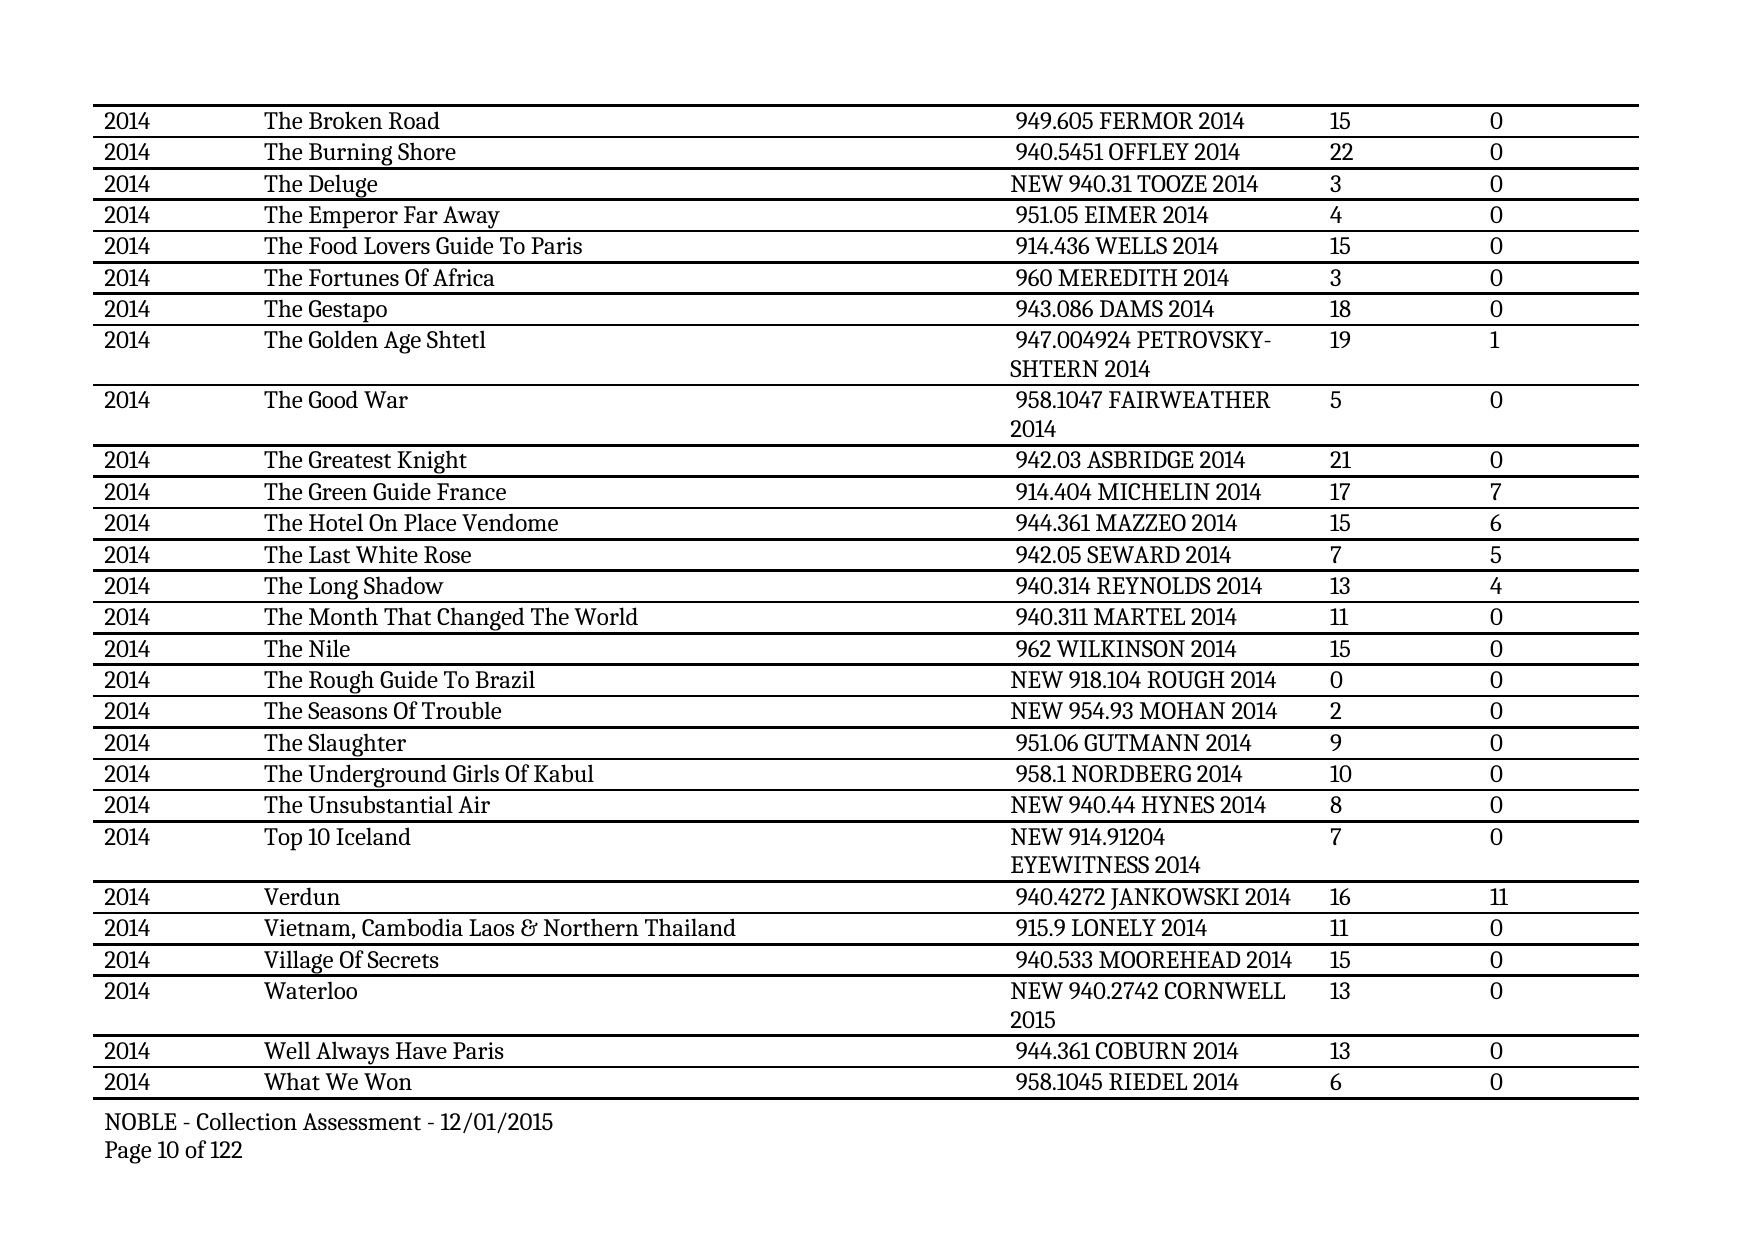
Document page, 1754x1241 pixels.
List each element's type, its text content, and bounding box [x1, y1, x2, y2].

table_cell 0 [1479, 170, 1638, 198]
table_cell 0 [1479, 946, 1638, 974]
table_cell NEW 914.91204 EYEWITNESS 2014 [999, 823, 1319, 880]
table_cell 940.4272 JANKOWSKI 2014 [999, 883, 1319, 912]
table_cell 7 [1319, 541, 1478, 569]
table_cell 951.06 GUTMANN 2014 [999, 729, 1319, 757]
table_cell 2014 [93, 232, 253, 261]
table_cell 0 [1479, 977, 1638, 1034]
table_cell 6 [1319, 1068, 1478, 1097]
table_cell 0 [1479, 138, 1638, 167]
table_cell 2014 [93, 478, 253, 507]
table_cell 2014 [93, 977, 253, 1034]
table_cell 9 [1319, 729, 1478, 757]
table_cell 2014 [93, 541, 253, 569]
table_cell 15 [1319, 232, 1478, 261]
table_cell 0 [1479, 760, 1638, 789]
table_cell 940.5451 OFFLEY 2014 [999, 138, 1319, 167]
table_cell 22 [1319, 138, 1478, 167]
table_cell 942.03 ASBRIDGE 2014 [999, 447, 1319, 475]
table_cell 13 [1319, 1037, 1478, 1066]
table_cell 2014 [93, 447, 253, 475]
table_cell Well Always Have Paris [253, 1037, 999, 1066]
table_cell 2014 [93, 170, 253, 198]
table_cell 13 [1319, 572, 1478, 601]
table_cell 5 [1479, 541, 1638, 569]
table_cell 940.311 MARTEL 2014 [999, 603, 1319, 632]
table_cell 7 [1479, 478, 1638, 507]
table_cell 962 WILKINSON 2014 [999, 635, 1319, 663]
table_cell What We Won [253, 1068, 999, 1097]
table_cell 0 [1479, 232, 1638, 261]
table_cell Vietnam, Cambodia Laos & Northern Thailand [253, 914, 999, 943]
table_cell 2014 [93, 791, 253, 820]
table_cell The Deluge [253, 170, 999, 198]
table_cell The Month That Changed The World [253, 603, 999, 632]
table_cell 15 [1319, 509, 1478, 538]
table_cell 943.086 DAMS 2014 [999, 295, 1319, 324]
table_cell Village Of Secrets [253, 946, 999, 974]
table_cell 0 [1479, 1037, 1638, 1066]
table_cell 2014 [93, 914, 253, 943]
table_cell 2014 [93, 509, 253, 538]
table_cell 940.533 MOOREHEAD 2014 [999, 946, 1319, 974]
table_cell 2014 [93, 386, 253, 444]
table_cell 4 [1319, 201, 1478, 229]
table_cell The Hotel On Place Vendome [253, 509, 999, 538]
table_cell 19 [1319, 326, 1478, 384]
table_cell 947.004924 PETROVSKY-SHTERN 2014 [999, 326, 1319, 384]
table_cell 2014 [93, 946, 253, 974]
table_cell 2014 [93, 201, 253, 229]
table_cell 2014 [93, 1068, 253, 1097]
table_cell 914.436 WELLS 2014 [999, 232, 1319, 261]
table_cell 0 [1479, 107, 1638, 136]
table_cell 15 [1319, 946, 1478, 974]
table_cell NEW 918.104 ROUGH 2014 [999, 666, 1319, 695]
table_cell 942.05 SEWARD 2014 [999, 541, 1319, 569]
table_cell The Seasons Of Trouble [253, 697, 999, 726]
table_cell 6 [1479, 509, 1638, 538]
table_cell 0 [1479, 635, 1638, 663]
table_cell 0 [1479, 666, 1638, 695]
table_cell The Food Lovers Guide To Paris [253, 232, 999, 261]
table_cell Top 10 Iceland [253, 823, 999, 880]
table_cell 15 [1319, 107, 1478, 136]
table_cell 17 [1319, 478, 1478, 507]
table_cell 944.361 COBURN 2014 [999, 1037, 1319, 1066]
table_cell The Green Guide France [253, 478, 999, 507]
table_cell 951.05 EIMER 2014 [999, 201, 1319, 229]
table_cell 11 [1319, 603, 1478, 632]
table_cell The Unsubstantial Air [253, 791, 999, 820]
table_cell 13 [1319, 977, 1478, 1034]
table_cell The Nile [253, 635, 999, 663]
table_cell 10 [1319, 760, 1478, 789]
table_cell Verdun [253, 883, 999, 912]
table_cell The Gestapo [253, 295, 999, 324]
table_cell 0 [1479, 914, 1638, 943]
table_cell The Broken Road [253, 107, 999, 136]
table_cell 0 [1479, 1068, 1638, 1097]
table_cell 0 [1479, 447, 1638, 475]
table_cell 11 [1479, 883, 1638, 912]
table_cell 3 [1319, 170, 1478, 198]
table_cell 0 [1479, 201, 1638, 229]
table_cell NEW 940.44 HYNES 2014 [999, 791, 1319, 820]
table_cell 0 [1479, 264, 1638, 292]
table_cell 5 [1319, 386, 1478, 444]
table_cell 949.605 FERMOR 2014 [999, 107, 1319, 136]
table_cell 958.1047 FAIRWEATHER 2014 [999, 386, 1319, 444]
table_cell The Last White Rose [253, 541, 999, 569]
table_cell 0 [1479, 823, 1638, 880]
table_cell 2014 [93, 138, 253, 167]
table_cell 914.404 MICHELIN 2014 [999, 478, 1319, 507]
table_cell 2014 [93, 264, 253, 292]
table_cell The Underground Girls Of Kabul [253, 760, 999, 789]
table_cell 2014 [93, 603, 253, 632]
table_cell 958.1045 RIEDEL 2014 [999, 1068, 1319, 1097]
table_cell 2014 [93, 760, 253, 789]
table_cell 8 [1319, 791, 1478, 820]
table_cell 2 [1319, 697, 1478, 726]
table_cell 0 [1479, 729, 1638, 757]
table_cell 0 [1479, 697, 1638, 726]
table_cell 2014 [93, 697, 253, 726]
table_cell 0 [1319, 666, 1478, 695]
table_cell The Greatest Knight [253, 447, 999, 475]
table_cell 958.1 NORDBERG 2014 [999, 760, 1319, 789]
table_cell 3 [1319, 264, 1478, 292]
table_cell 15 [1319, 635, 1478, 663]
table_cell 940.314 REYNOLDS 2014 [999, 572, 1319, 601]
table_cell The Golden Age Shtetl [253, 326, 999, 384]
table_cell 960 MEREDITH 2014 [999, 264, 1319, 292]
table_cell Waterloo [253, 977, 999, 1034]
table_cell 0 [1479, 386, 1638, 444]
table_cell The Emperor Far Away [253, 201, 999, 229]
table_cell 915.9 LONELY 2014 [999, 914, 1319, 943]
table_cell 16 [1319, 883, 1478, 912]
table_cell 4 [1479, 572, 1638, 601]
table_cell 0 [1479, 791, 1638, 820]
table_cell 944.361 MAZZEO 2014 [999, 509, 1319, 538]
table_cell 18 [1319, 295, 1478, 324]
table_cell The Long Shadow [253, 572, 999, 601]
table_cell NEW 954.93 MOHAN 2014 [999, 697, 1319, 726]
table_cell 2014 [93, 883, 253, 912]
table_cell The Slaughter [253, 729, 999, 757]
table_cell NEW 940.2742 CORNWELL 2015 [999, 977, 1319, 1034]
table_cell 2014 [93, 635, 253, 663]
table_cell The Good War [253, 386, 999, 444]
table_cell 0 [1479, 295, 1638, 324]
table_cell 7 [1319, 823, 1478, 880]
table_cell 2014 [93, 295, 253, 324]
table_cell 11 [1319, 914, 1478, 943]
table_cell The Rough Guide To Brazil [253, 666, 999, 695]
table_cell 2014 [93, 572, 253, 601]
table_cell 2014 [93, 666, 253, 695]
table_cell 2014 [93, 823, 253, 880]
table_cell 2014 [93, 1037, 253, 1066]
table_cell 21 [1319, 447, 1478, 475]
table_cell The Burning Shore [253, 138, 999, 167]
table_cell NEW 940.31 TOOZE 2014 [999, 170, 1319, 198]
table_cell 1 [1479, 326, 1638, 384]
table_cell 2014 [93, 326, 253, 384]
table_cell The Fortunes Of Africa [253, 264, 999, 292]
table_cell 2014 [93, 107, 253, 136]
table_cell 0 [1479, 603, 1638, 632]
table_cell 2014 [93, 729, 253, 757]
